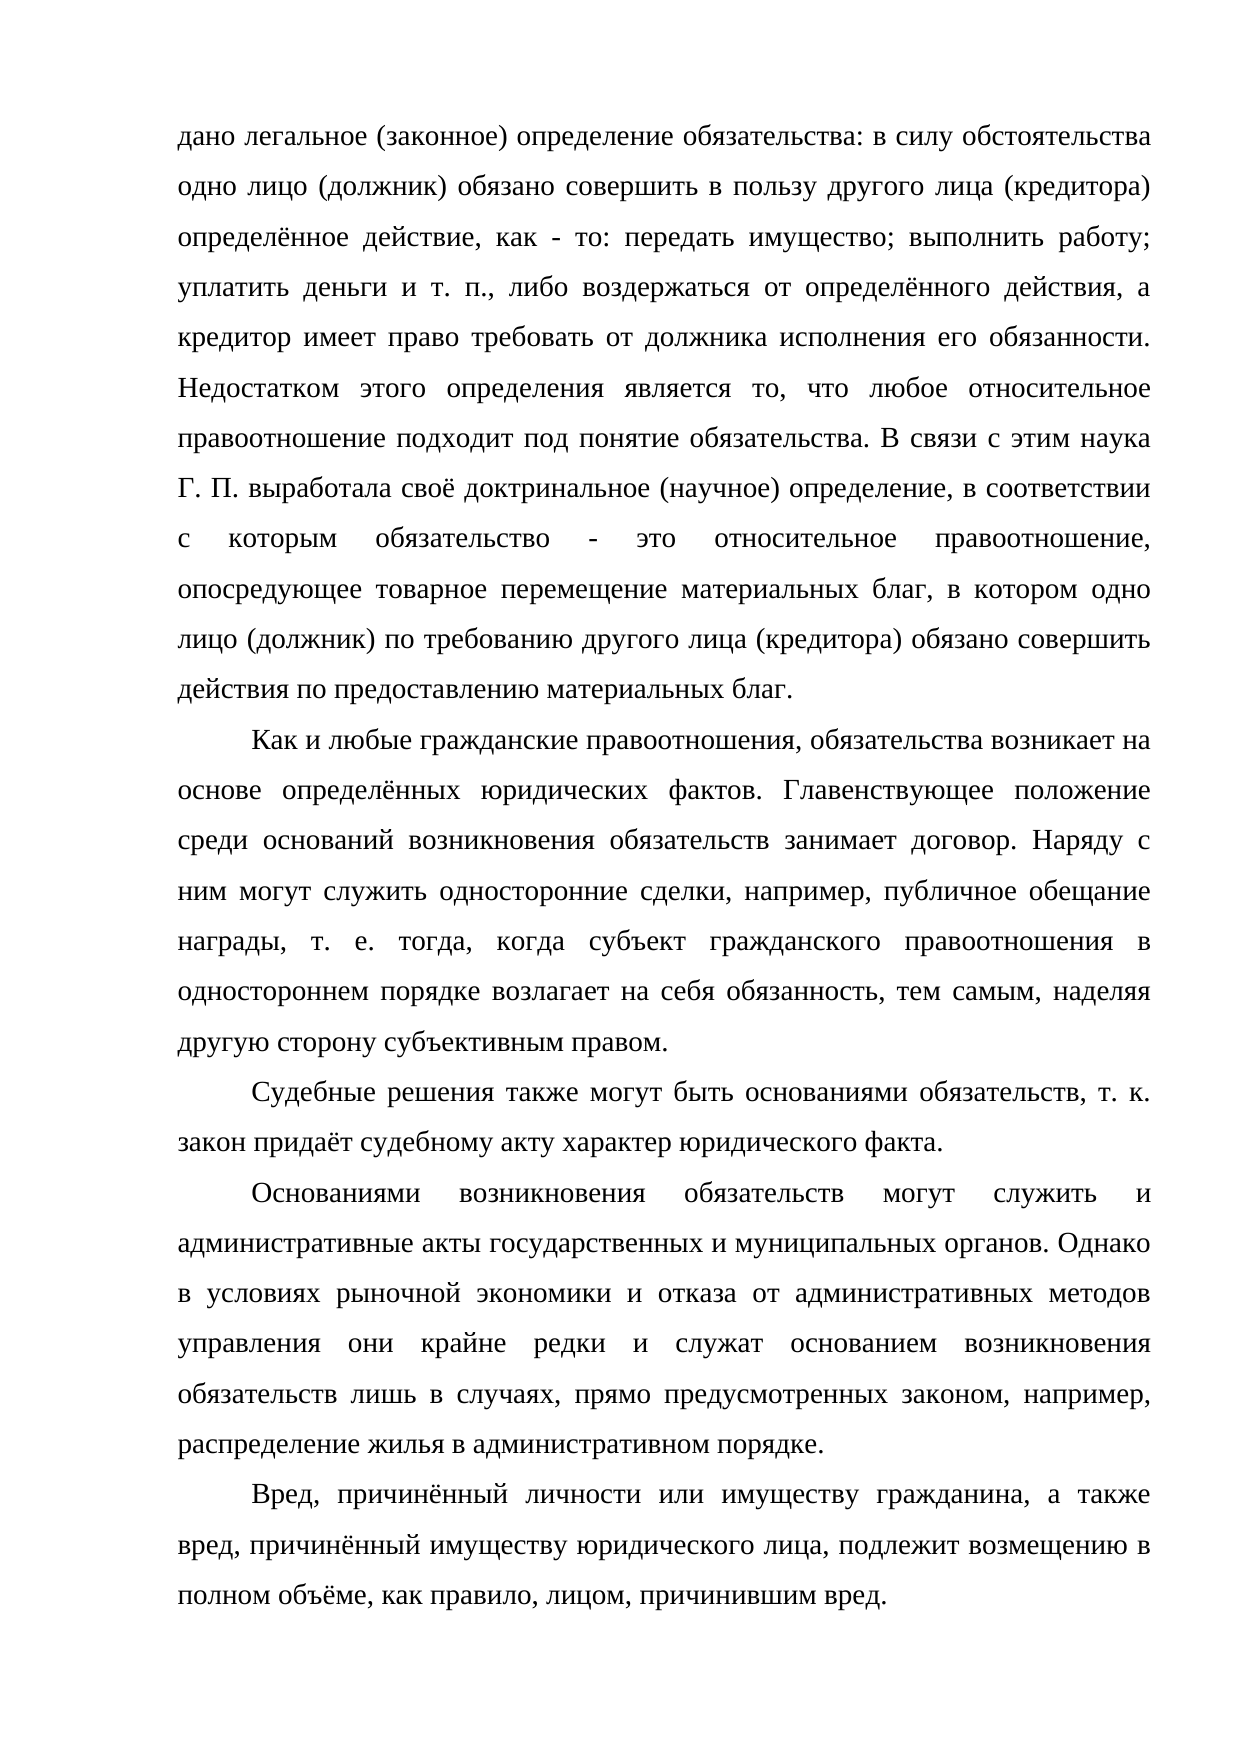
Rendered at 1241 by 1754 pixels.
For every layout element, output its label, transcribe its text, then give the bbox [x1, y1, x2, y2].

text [177, 118, 1152, 705]
text Вред, причинённый личности или имуществу гражданина, а также вред, причинённый имуществу юридического лица, подлежит возмещению в полном объёме, как правило, лицом, причинившим вред. [177, 1477, 1152, 1611]
text Как и любые гражданские правоотношения, обязательства возникает на основе определённых юридических фактов. Главенствующее положение среди оснований возникновения обязательств занимает договор. Наряду с ним могут служить односторонние сделки, например, публичное обещание награды, т. е. тогда, когда субъект гражданского правоотношения в одностороннем порядке возлагает на себя обязанность, тем самым, наделяя другую сторону субъективным правом. [177, 722, 1152, 1057]
text Основаниями возникновения обязательств могут служить и административные акты государственных и муниципальных органов. Однако в условиях рыночной экономики и отказа от административных методов управления они крайне редки и служат основанием возникновения обязательств лишь в случаях, прямо предусмотренных законом, например, распределение жилья в административном порядке. [177, 1175, 1152, 1460]
text Судебные решения также могут быть основаниями обязательств, т. к. закон придаёт судебному акту характер юридического факта. [177, 1074, 1152, 1158]
